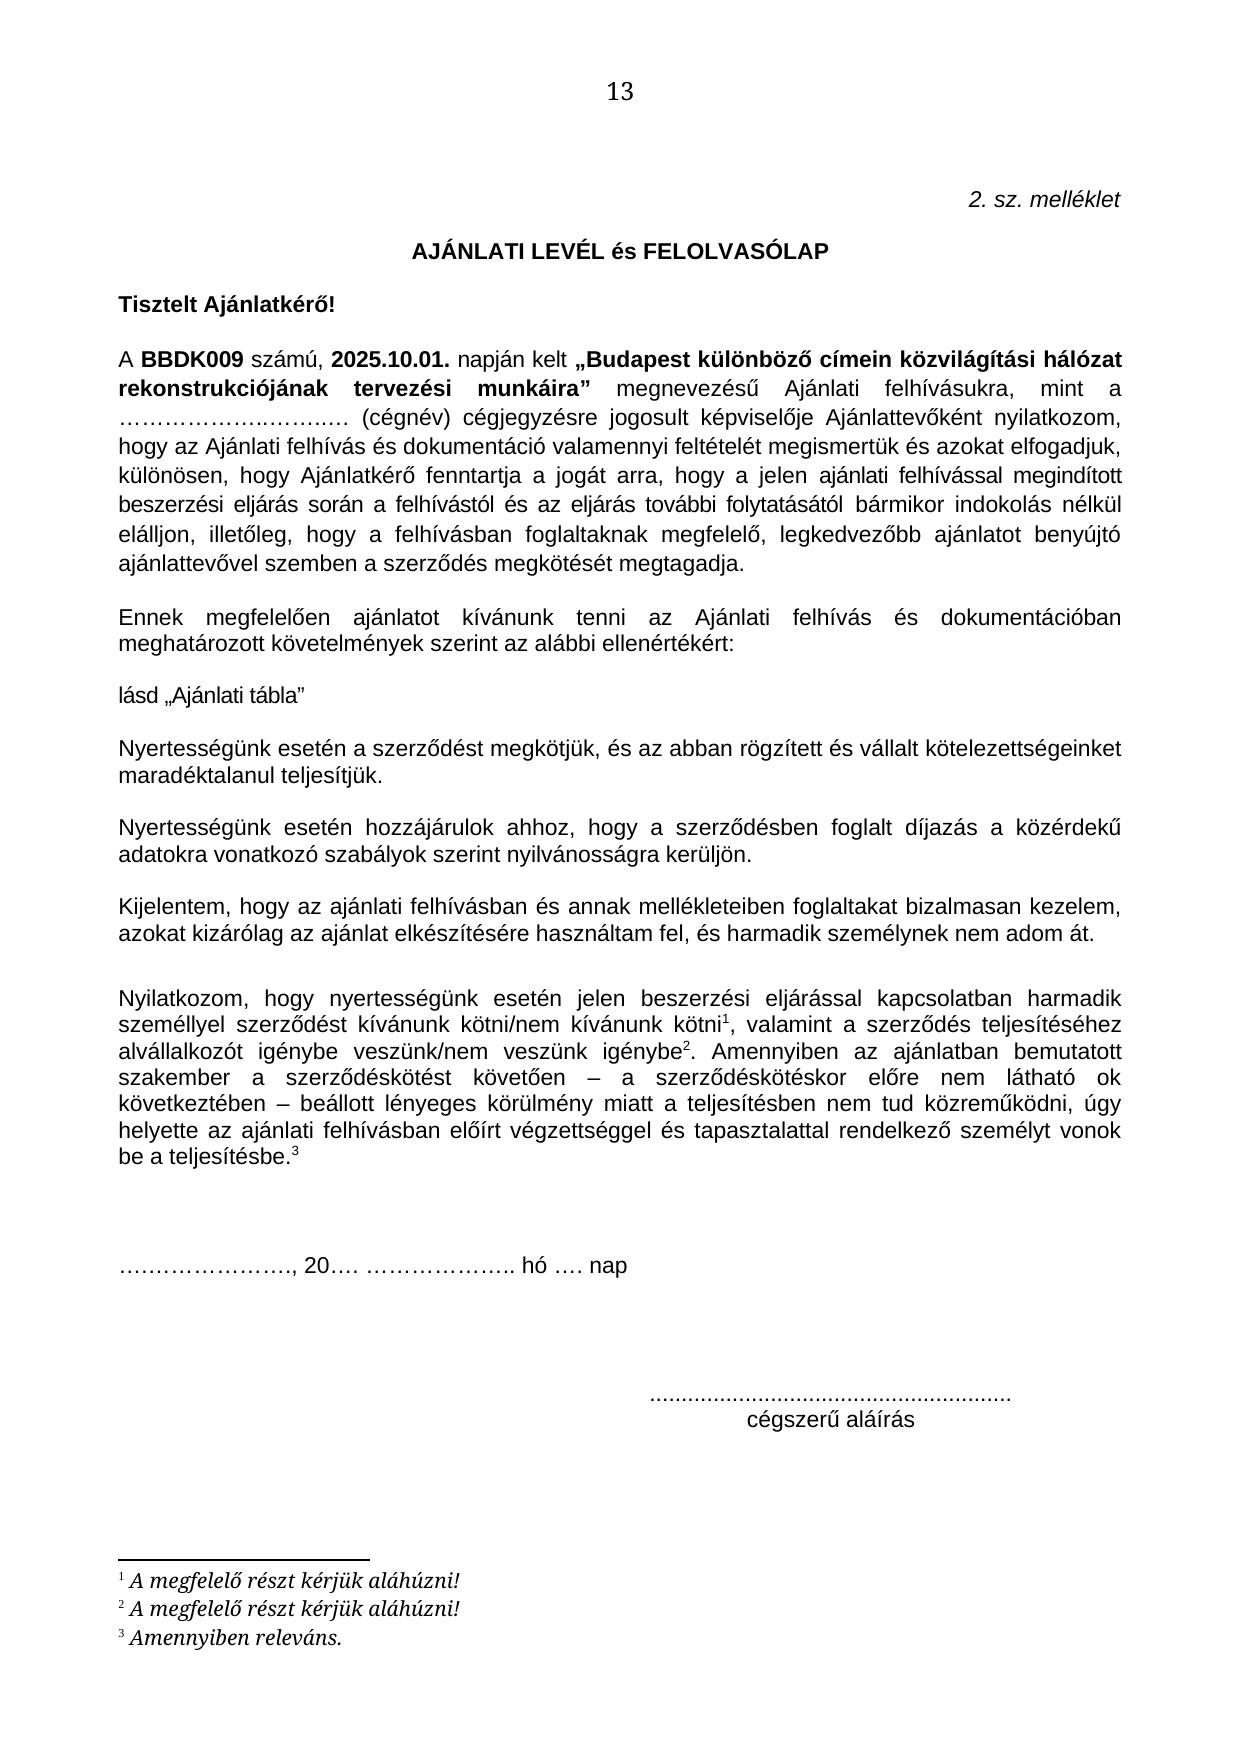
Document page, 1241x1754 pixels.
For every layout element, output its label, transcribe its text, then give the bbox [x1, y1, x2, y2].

text 2. sz. melléklet [118, 186, 1122, 212]
text Nyilatkozom, hogy nyertességünk esetén jelen beszerzési eljárással kapcsolatban harmadik személlyel szerződést kívánunk kötni/nem kívánunk kötni, valamint a szerződés teljesítéséhez alvállalkozót igénybe veszünk/nem veszünk igénybe. Amennyiben az ajánlatban bemutatott szakember a szerződéskötést követően – a szerződéskötéskor előre nem látható ok következtében – beállott lényeges körülmény miatt a teljesítésben nem tud közreműködni, úgy helyette az ajánlati felhívásban előírt végzettséggel és tapasztalattal rendelkező személyt vonok be a teljesítésbe. [118, 985, 1122, 1169]
text ......................................................... cégszerű aláírás [118, 1380, 1122, 1432]
text Nyertességünk esetén hozzájárulok ahhoz, hogy a szerződésben foglalt díjazás a közérdekű adatokra vonatkozó szabályok szerint nyilvánosságra kerüljön. [118, 814, 1122, 867]
list Nyertességünk esetén a szerződést megkötjük, és az abban rögzített és vállalt kötelezettségeinket maradéktalanul teljesítjük. [118, 735, 1122, 788]
text lásd „Ajánlati tábla” [118, 682, 1122, 709]
text Ennek megfelelően ajánlatot kívánunk tenni az Ajánlati felhívás és dokumentációban meghatározott követelmények szerint az alábbi ellenértékért: [118, 603, 1122, 656]
text AJÁNLATI LEVÉL és FELOLVASÓLAP [118, 238, 1122, 265]
text ….………………., 20…. ……………….. hó …. nap [118, 1252, 1122, 1278]
text Kijelentem, hogy az ajánlati felhívásban és annak mellékleteiben foglaltakat bizalmasan kezelem, azokat kizárólag az ajánlat elkészítésére használtam fel, és harmadik személynek nem adom át. [118, 893, 1122, 946]
list A BBDK009 számú, 2025.10.01. napján kelt „Budapest különböző címein közvilágítási hálózat rekonstrukciójának tervezési munkáira” megnevezésű Ajánlati felhívásukra, mint a ………………..……..… (cégnév) cégjegyzésre jogosult képviselője Ajánlattevőként nyilatkozom, hogy az Ajánlati felhívás és dokumentáció valamennyi feltételét megismertük és azokat elfogadjuk, különösen, hogy Ajánlatkérő fenntartja a jogát arra, hogy a jelen ajánlati felhívással megindított beszerzési eljárás során a felhívástól és az eljárás további folytatásától bármikor indokolás nélkül elálljon, illetőleg, hogy a felhívásban foglaltaknak megfelelő, legkedvezőbb ajánlatot benyújtó ajánlattevővel szemben a szerződés megkötését megtagadja. [118, 344, 1122, 577]
text Tisztelt Ajánlatkérő! [118, 291, 1122, 317]
